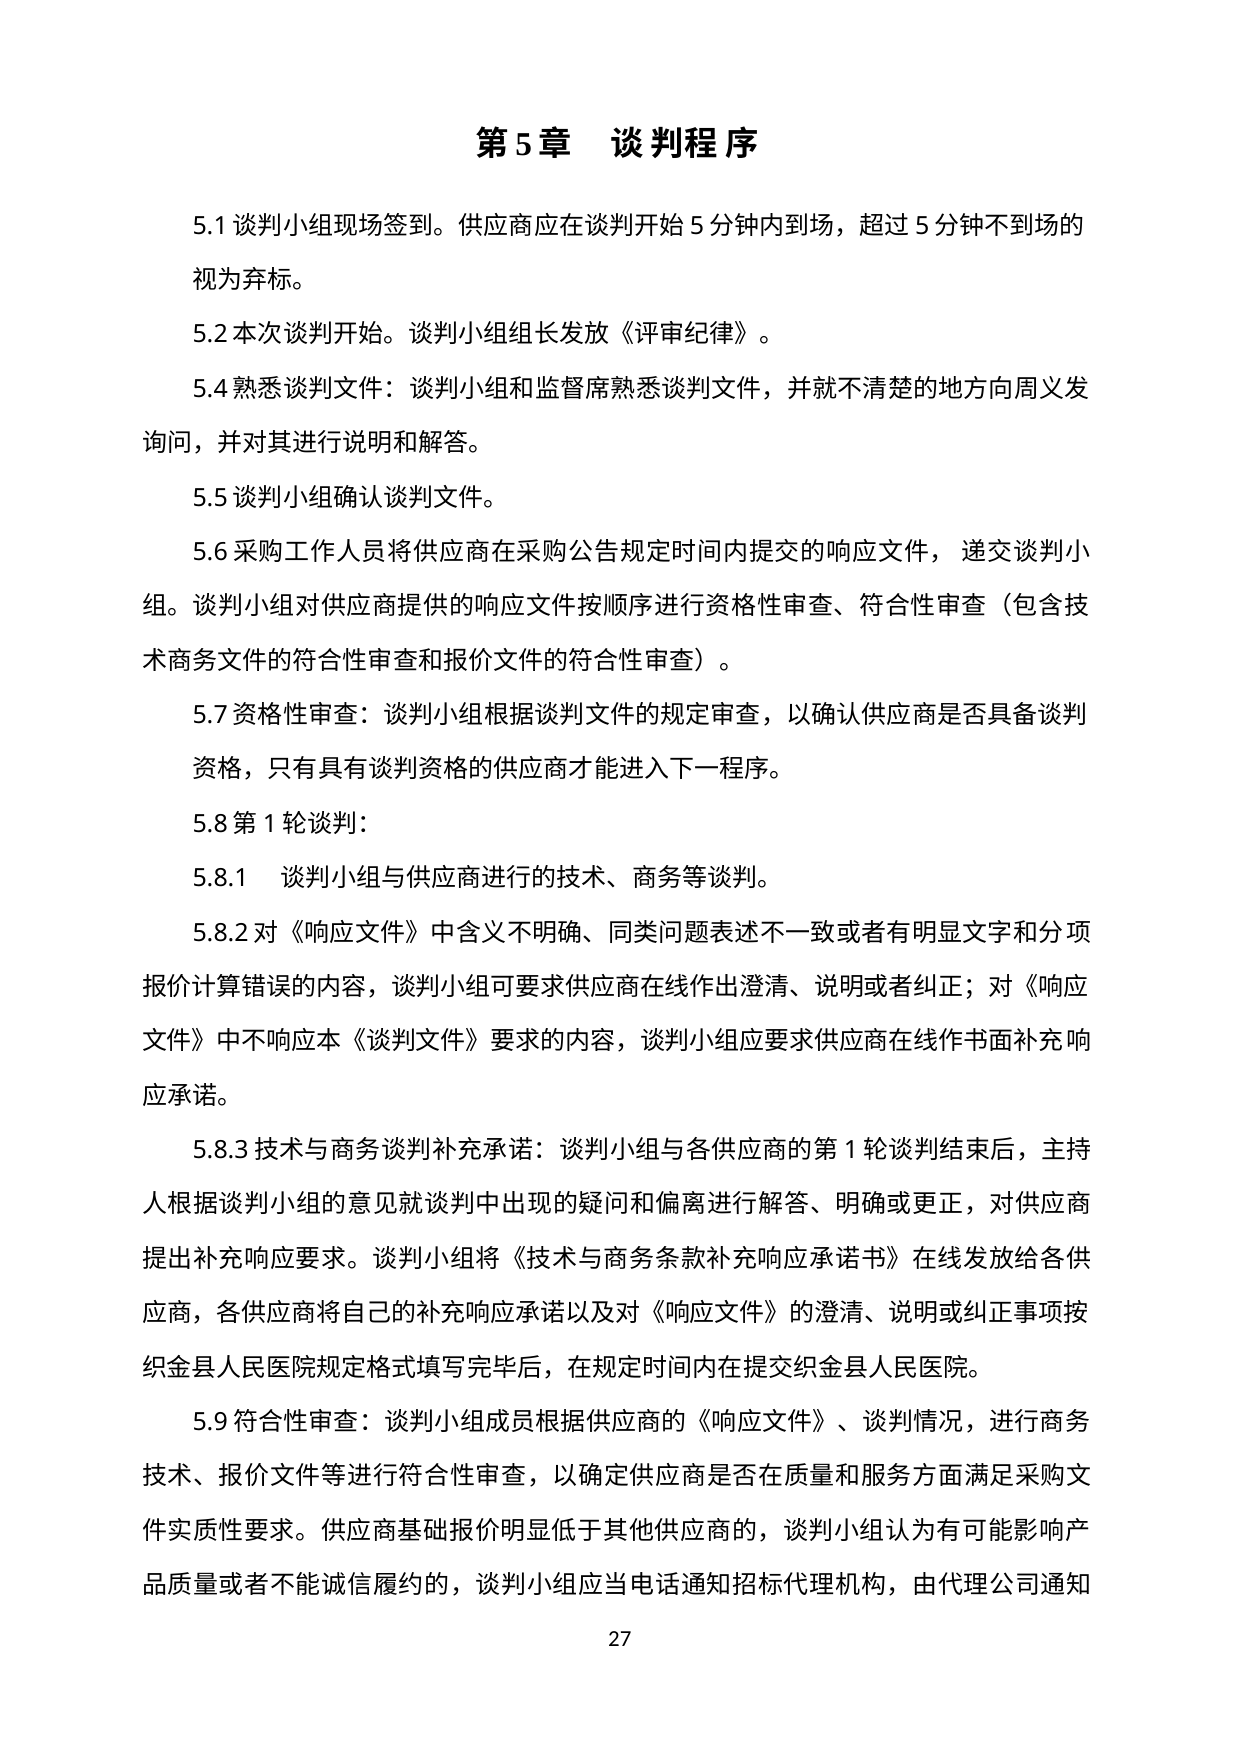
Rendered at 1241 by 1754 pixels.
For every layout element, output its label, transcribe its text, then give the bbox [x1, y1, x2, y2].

text 5.8第1轮谈判： [192, 803, 1092, 839]
text 5.8.2对《响应文件》中含义不明确、同类问题表述不一致或者有明显文字和分项报价计算错误的内容，谈判小组可要求供应商在线作出澄清、说明或者纠正；对《响应文件》中不响应本《谈判文件》要求的内容，谈判小组应要求供应商在线作书面补充响应承诺。 [142, 912, 1091, 1111]
text 5.8.1 谈判小组与供应商进行的技术、商务等谈判。 [192, 858, 1103, 894]
text 5.4熟悉谈判文件：谈判小组和监督席熟悉谈判文件，并就不清楚的地方向周义发询问，并对其进行说明和解答。 [142, 368, 1091, 459]
text 5.5谈判小组确认谈判文件。 [192, 477, 1103, 513]
text 5.2本次谈判开始。谈判小组组长发放《评审纪律》。 [192, 314, 1103, 350]
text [142, 1401, 1092, 1601]
text 5.8.3技术与商务谈判补充承诺：谈判小组与各供应商的第1轮谈判结束后，主持人根据谈判小组的意见就谈判中出现的疑问和偏离进行解答、明确或更正，对供应商提出补充响应要求。谈判小组将《技术与商务条款补充响应承诺书》在线发放给各供应商，各供应商将自己的补充响应承诺以及对《响应文件》的澄清、说明或纠正事项按织金县人民医院规定格式填写完毕后，在规定时间内在提交织金县人民医院。 [142, 1129, 1092, 1383]
text 第5章 谈 判程 序 [131, 117, 1102, 165]
text 5.7资格性审查：谈判小组根据谈判文件的规定审查，以确认供应商是否具备谈判资格，只有具有谈判资格的供应商才能进入下一程序。 [192, 694, 1092, 785]
text 5.6采购工作人员将供应商在采购公告规定时间内提交的响应文件， 递交谈判小组。谈判小组对供应商提供的响应文件按顺序进行资格性审查、符合性审查（包含技术商务文件的符合性审查和报价文件的符合性审查）。 [142, 531, 1091, 676]
text 5.1谈判小组现场签到。供应商应在谈判开始5分钟内到场，超过5分钟不到场的视为弃标。 [192, 205, 1103, 296]
